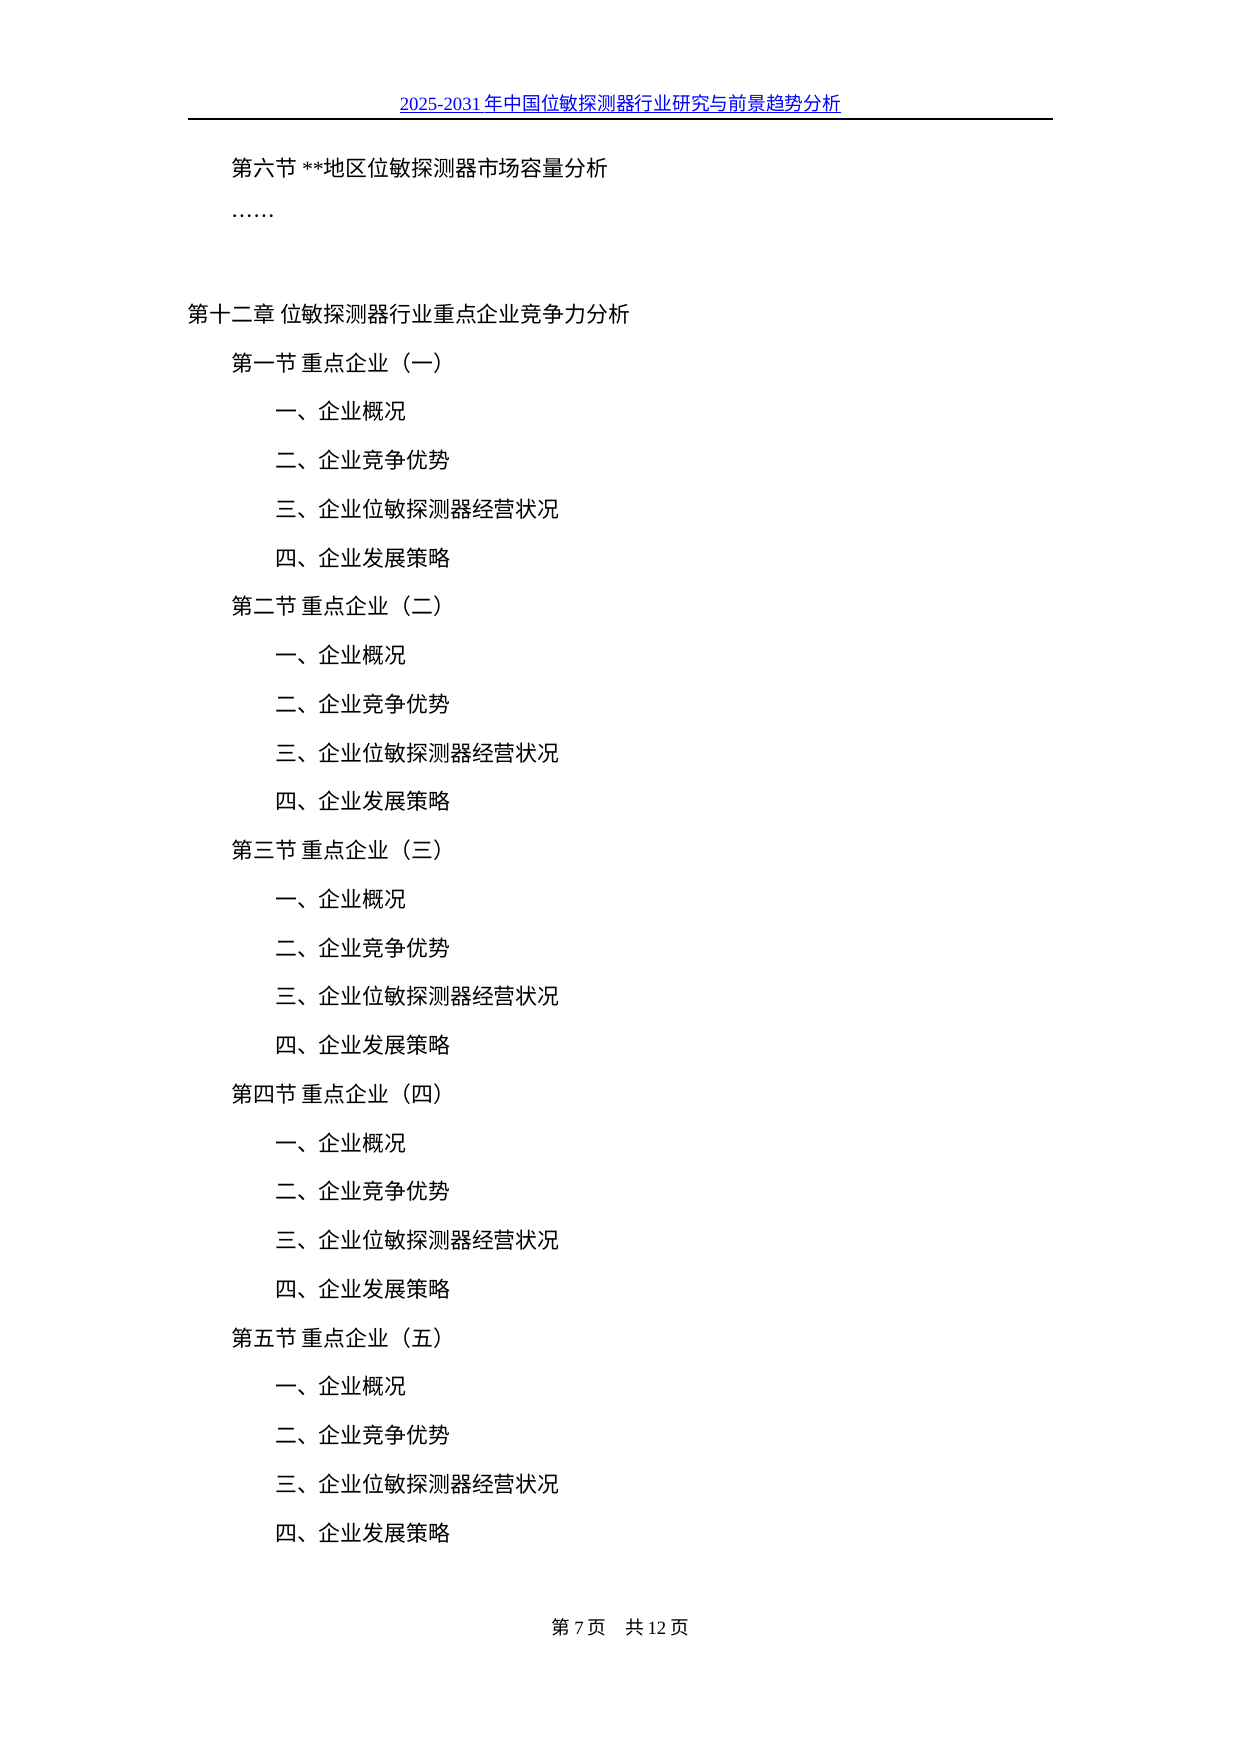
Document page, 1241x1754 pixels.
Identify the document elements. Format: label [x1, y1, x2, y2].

text [187, 150, 1053, 1548]
